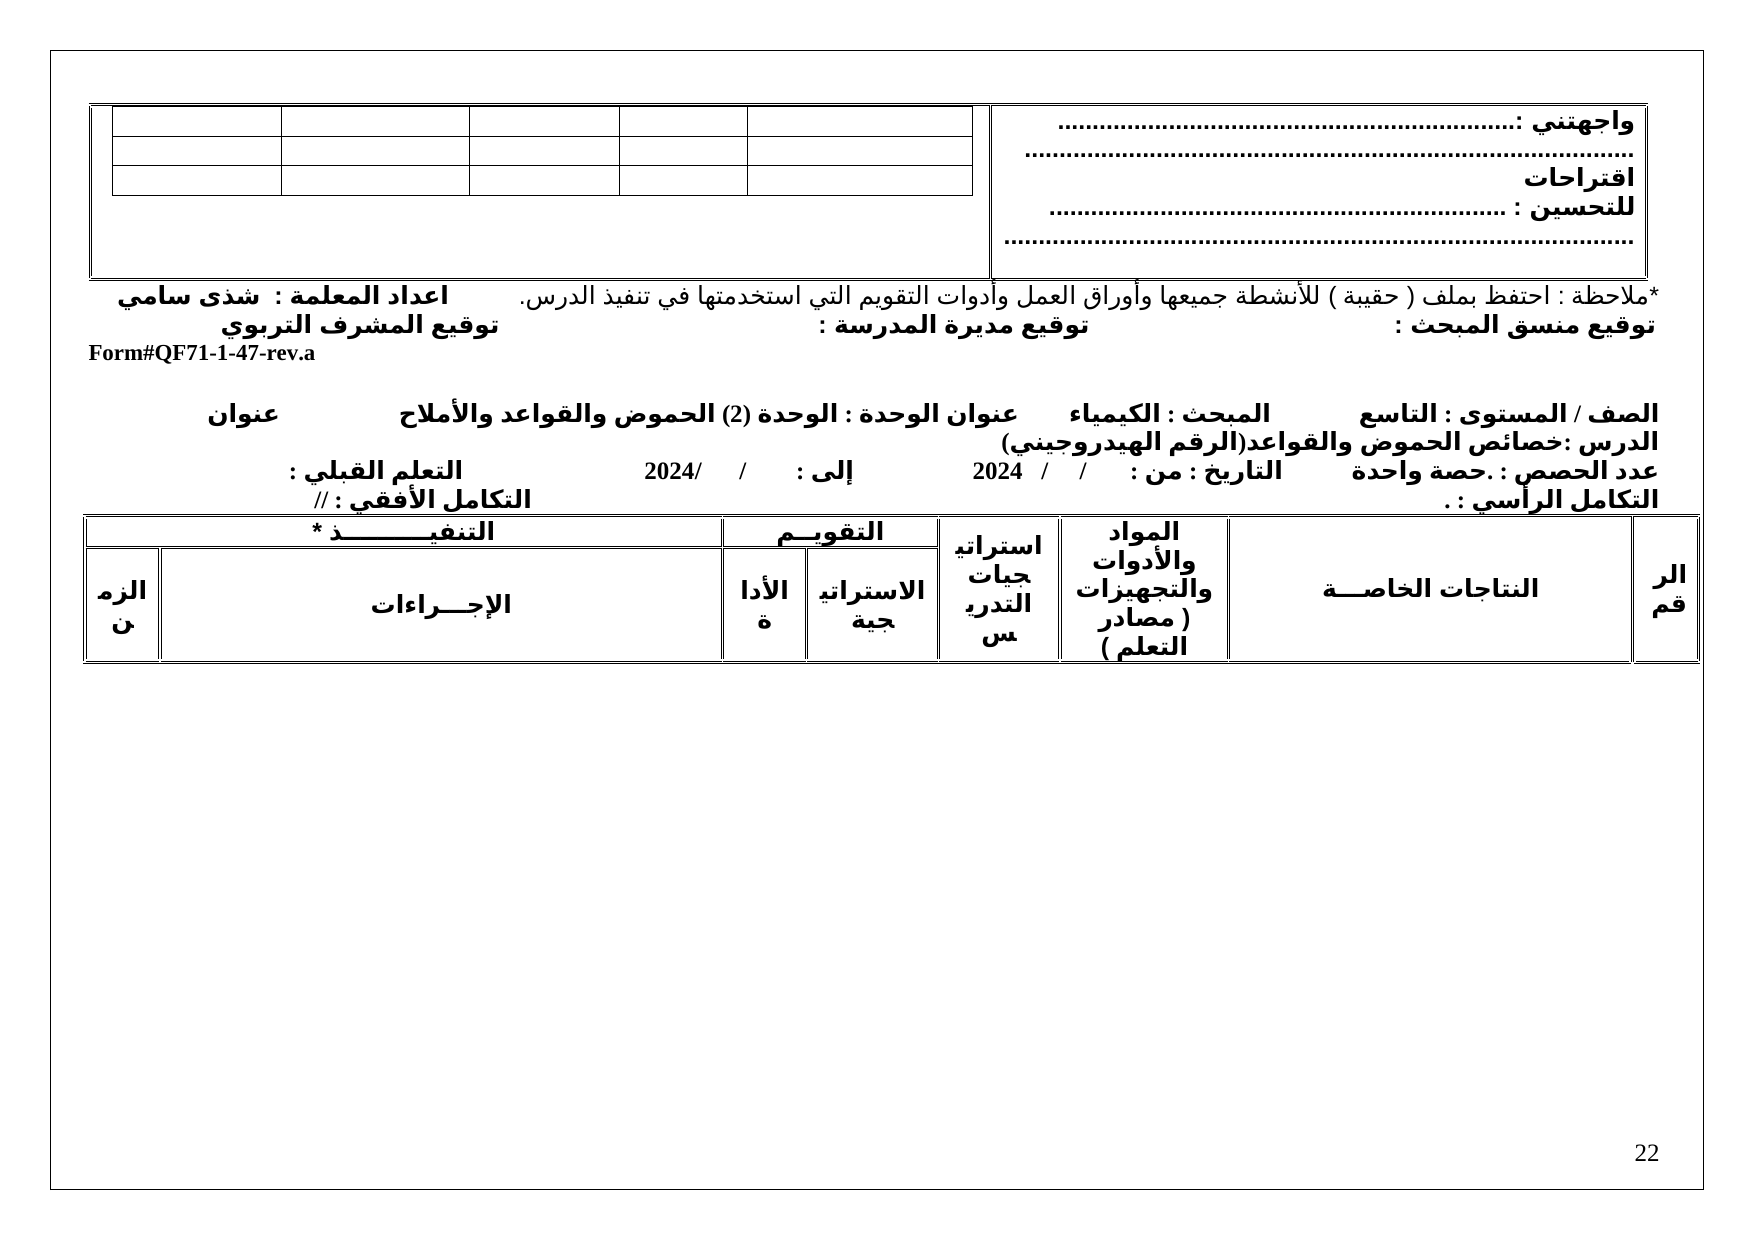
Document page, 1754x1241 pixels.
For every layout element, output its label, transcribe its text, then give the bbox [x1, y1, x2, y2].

table_header النتاجات الخاصـــة [1229, 517, 1631, 661]
table_cell الإجـــراءات [160, 549, 722, 661]
text التكامل الرأسي : . التكامل الأفقي : // [89, 485, 1659, 514]
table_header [90, 106, 989, 278]
table_header استراتيجيات التدريس [938, 515, 1060, 661]
text عدد الحصص : .حصة واحدة التاريخ : من : / / 2024 إلى : / /2024 التعلم القبلي : [89, 456, 1659, 485]
table_header الرقم [1634, 517, 1698, 661]
table_header التقويــم [723, 517, 938, 546]
text *ملاحظة : احتفظ بملف ( حقيبة ) للأنشطة جميعها وأوراق العمل وأدوات التقويم التي استخدمتها في تنفيذ الدرس. اعداد المعلمة : شذى سامي [89, 281, 1659, 310]
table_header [992, 104, 1647, 278]
text الصف / المستوى : التاسع المبحث : الكيمياء عنوان الوحدة : الوحدة (2) الحموض والقواعد والأملاح عنوان الدرس :خصائص الحموض والقواعد(الرقم الهيدروجيني) [89, 399, 1659, 456]
table_cell الزمن [85, 547, 160, 661]
table_header التنفيــــــــــذ * [85, 517, 722, 546]
table_header المواد والأدوات والتجهيزات ( مصادر التعلم ) [1060, 515, 1229, 661]
text توقيع منسق المبحث : توقيع مديرة المدرسة : توقيع المشرف التربوي Form#QF71-1-47-rev.a [89, 310, 1659, 365]
table_cell الأداة [723, 547, 807, 661]
table_cell الاستراتيجية [807, 549, 938, 661]
